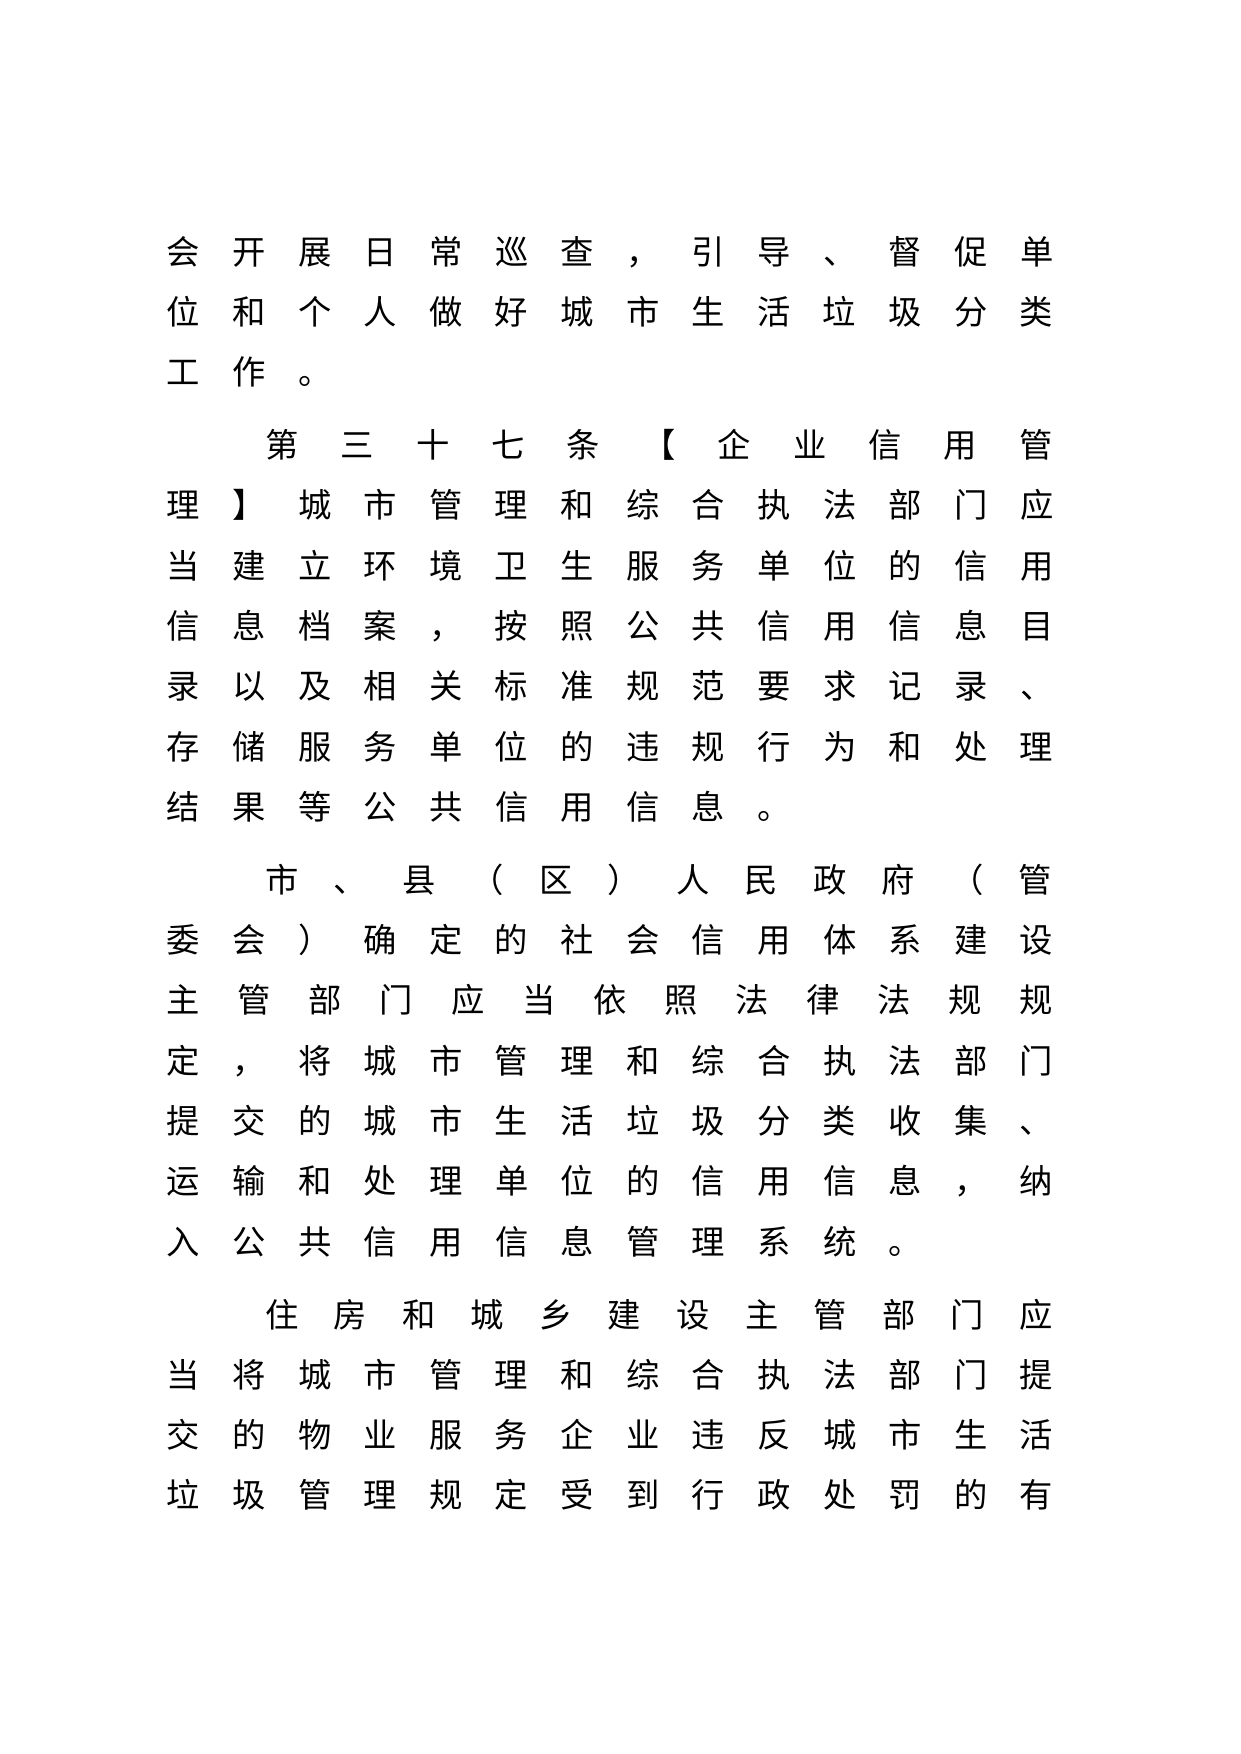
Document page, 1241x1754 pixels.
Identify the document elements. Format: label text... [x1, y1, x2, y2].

text 市、县（区）人民政府（管委会）确定的社会信用体系建设主管部门应当依照法律法规规定，将城市管理和综合执法部门提交的城市生活垃圾分类收集、运输和处理单位的信用信息，纳入公共信用信息管理系统。 [167, 848, 1085, 1270]
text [167, 219, 1085, 400]
text 第三十七条【企业信用管理】城市管理和综合执法部门应当建立环境卫生服务单位的信用信息档案，按照公共信用信息目录以及相关标准规范要求记录、存储服务单位的违规行为和处理结果等公共信用信息。 [167, 413, 1085, 835]
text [167, 1282, 1085, 1523]
